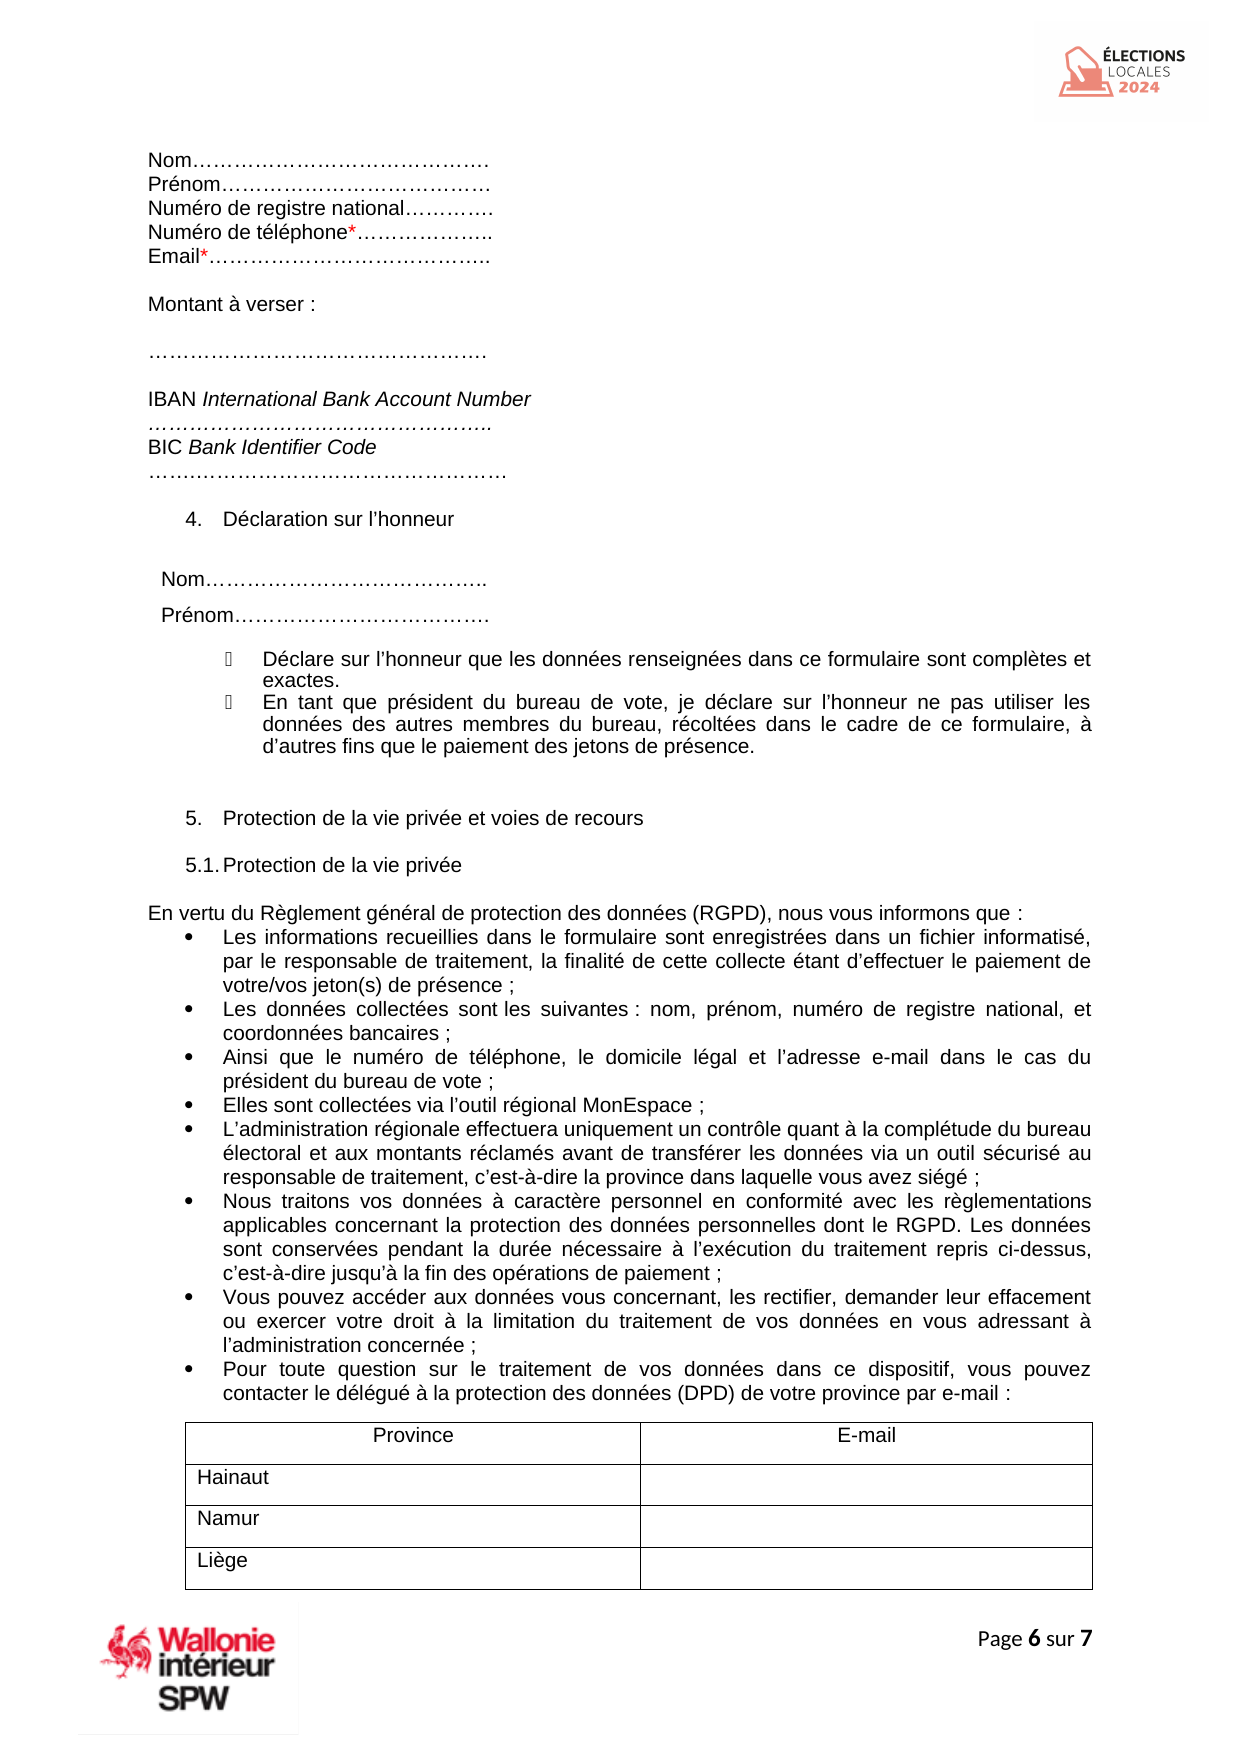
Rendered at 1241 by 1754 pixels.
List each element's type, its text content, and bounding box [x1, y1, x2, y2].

text Prénom………………………………… [148, 172, 1093, 196]
table_cell [641, 1548, 1092, 1588]
text …….……………………………………… [148, 459, 1093, 483]
list Les informations recueillies dans le formulaire sont enregistrées dans un fichier informatisé, par le responsable de traitement, la finalité de cette collecte étant d’effectuer le paiement de votre/vos jeton(s) de présence ; [185, 925, 1093, 997]
table_cell [641, 1506, 1092, 1547]
list Déclare sur l’honneur que les données renseignées dans ce formulaire sont complètes et exactes. [225, 648, 1093, 692]
table_header E-mail [641, 1423, 1092, 1463]
text Numéro de téléphone*……………….. [148, 219, 1093, 243]
text Prénom………………………………. [161, 603, 1093, 627]
picture [76, 1602, 299, 1734]
table_cell Hainaut [186, 1465, 640, 1505]
list Vous pouvez accéder aux données vous concernant, les rectifier, demander leur effacement ou exercer votre droit à la limitation du traitement de vos données en vous adressant à l’administration concernée ; [185, 1285, 1093, 1357]
table_header Province [186, 1423, 640, 1463]
list L’administration régionale effectuera uniquement un contrôle quant à la complétude du bureau électoral et aux montants réclamés avant de transférer les données via un outil sécurisé au responsable de traitement, c’est-à-dire la province dans laquelle vous avez siégé ; [185, 1117, 1093, 1189]
text Numéro de registre national…………. [148, 196, 1093, 219]
list Les données collectées sont les suivantes : nom, prénom, numéro de registre national, et coordonnées bancaires ; [185, 997, 1093, 1045]
table_cell [641, 1465, 1092, 1505]
list Ainsi que le numéro de téléphone, le domicile légal et l’adresse e-mail dans le cas du président du bureau de vote ; [185, 1045, 1093, 1093]
table_cell Liège [186, 1548, 640, 1588]
text Montant à verser : [148, 291, 1093, 315]
list En tant que président du bureau de vote, je déclare sur l’honneur ne pas utiliser les données des autres membres du bureau, récoltées dans le cadre de ce formulaire, à d’autres fins que le paiement des jetons de présence. [225, 692, 1093, 757]
list Déclaration sur l’honneur [185, 507, 1093, 531]
text ………………………………………….. [148, 411, 1093, 435]
text Nom……………………………………. [148, 148, 1093, 172]
list Elles sont collectées via l’outil régional MonEspace ; [185, 1093, 1093, 1117]
text …………………………………………. [148, 339, 1093, 363]
text Email*………………………………….. [148, 243, 1093, 267]
list Protection de la vie privée [185, 853, 1093, 877]
table_cell Namur [186, 1506, 640, 1547]
picture [1033, 21, 1209, 122]
text En vertu du Règlement général de protection des données (RGPD), nous vous informons que : [148, 901, 1093, 925]
list Protection de la vie privée et voies de recours [185, 805, 1093, 829]
text Nom………………………………….. [161, 567, 1093, 591]
list Nous traitons vos données à caractère personnel en conformité avec les règlementations applicables concernant la protection des données personnelles dont le RGPD. Les données sont conservées pendant la durée nécessaire à l’exécution du traitement repris ci-dessus, c’est-à-dire jusqu’à la fin des opérations de paiement ; [185, 1189, 1093, 1285]
list Pour toute question sur le traitement de vos données dans ce dispositif, vous pouvez contacter le délégué à la protection des données (DPD) de votre province par e-mail : [185, 1357, 1093, 1405]
text BIC Bank Identifier Code [148, 435, 1093, 459]
text IBAN International Bank Account Number [148, 387, 1093, 411]
